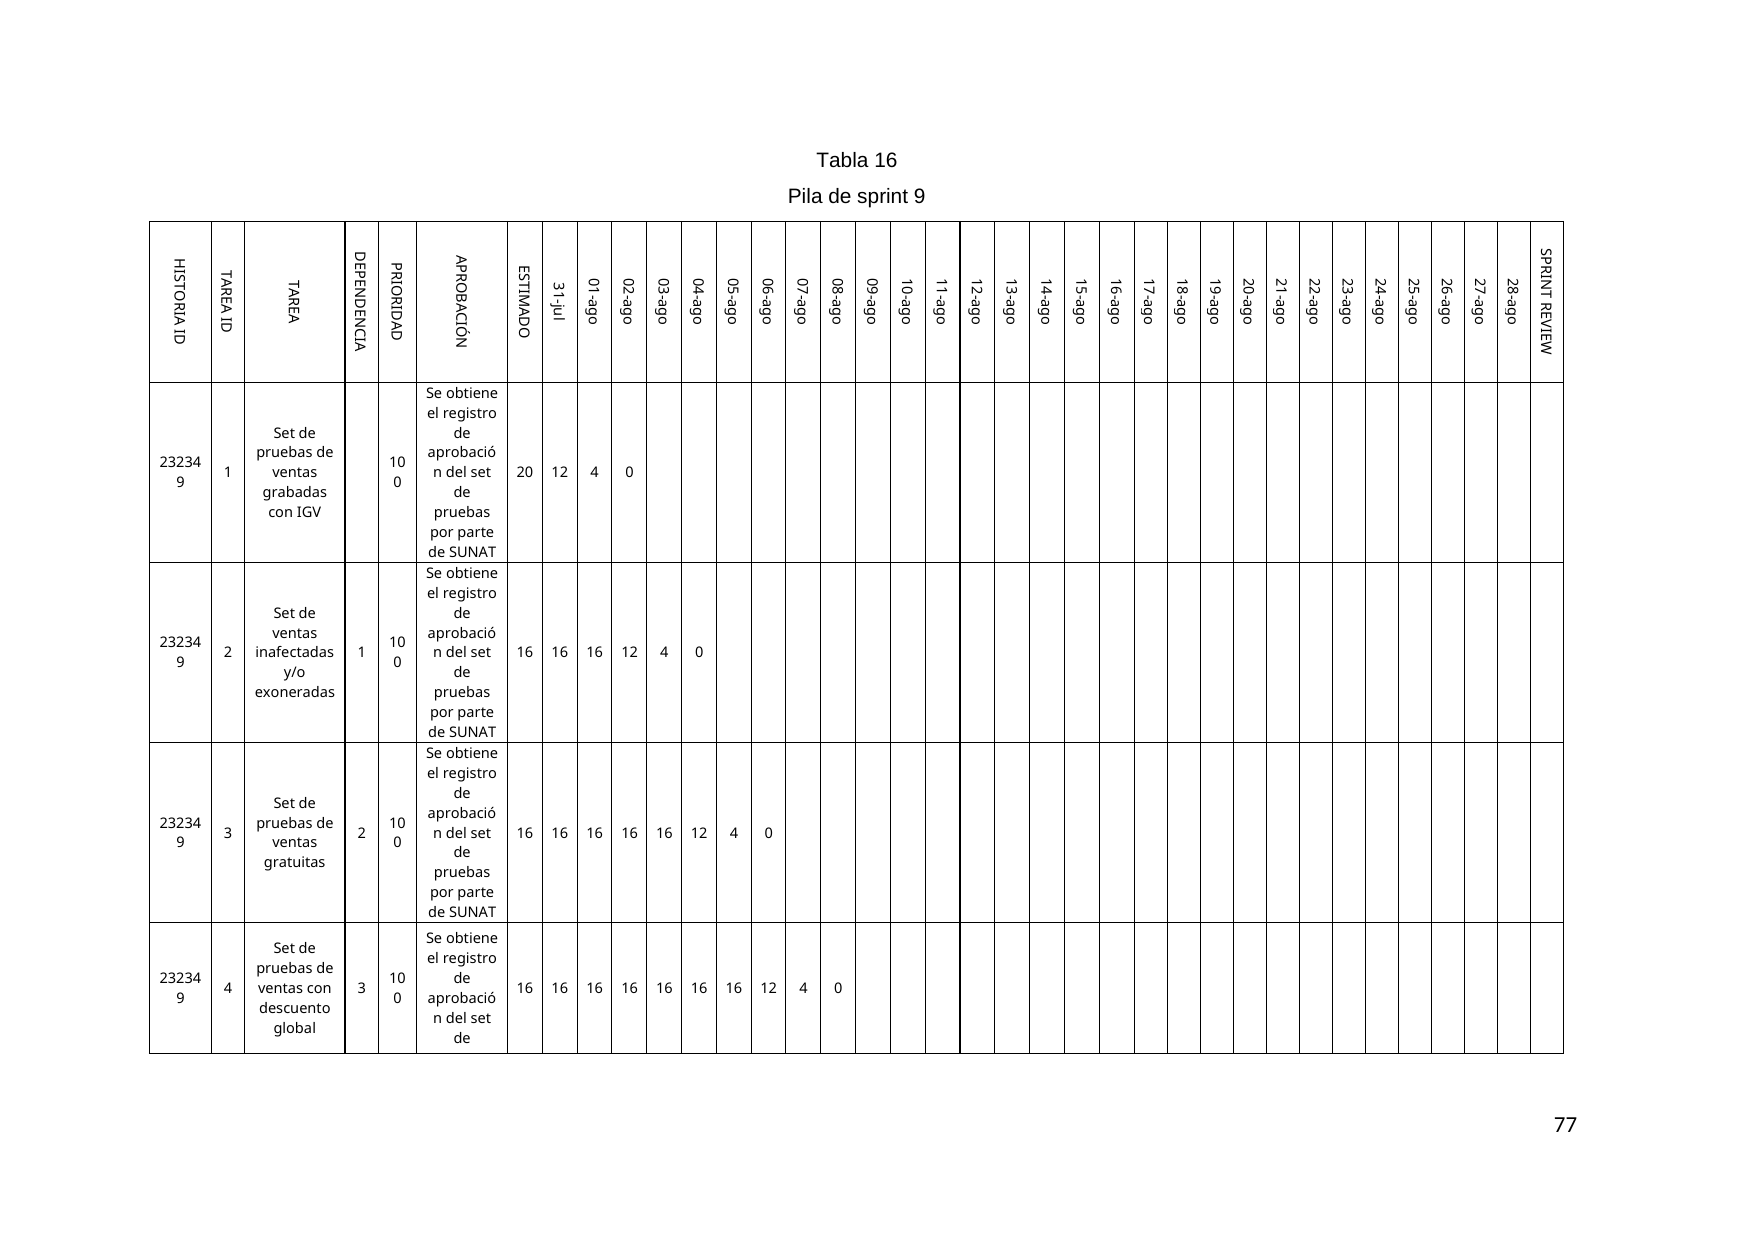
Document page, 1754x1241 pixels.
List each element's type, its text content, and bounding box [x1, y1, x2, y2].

table_cell [1030, 743, 1064, 922]
table_cell [1135, 743, 1167, 922]
table_cell [821, 383, 855, 562]
table_cell 27-ago [1465, 222, 1497, 382]
table_cell [1399, 383, 1431, 562]
table_cell TAREA [245, 222, 344, 382]
table_cell 19-ago [1201, 222, 1233, 382]
table_cell [1498, 923, 1530, 1053]
table_cell [1300, 923, 1332, 1053]
table_cell [926, 563, 959, 742]
table_cell 01-ago [578, 222, 611, 382]
table_cell 0 [821, 923, 855, 1053]
table_cell 06-ago [752, 222, 785, 382]
table_cell [1201, 563, 1233, 742]
table_cell [752, 563, 785, 742]
table_cell ESTIMADO [508, 222, 542, 382]
table_cell [1100, 563, 1134, 742]
table_cell [1531, 383, 1563, 562]
table_cell 16 [612, 743, 646, 922]
table_cell [995, 743, 1029, 922]
table_cell [1267, 563, 1299, 742]
table_cell [1267, 383, 1299, 562]
table_cell 16 [508, 563, 542, 742]
table_cell 22-ago [1300, 222, 1332, 382]
table_cell 4 [578, 383, 611, 562]
table_cell 100 [379, 923, 416, 1053]
table_cell [1333, 563, 1365, 742]
table_cell 24-ago [1366, 222, 1398, 382]
table_cell [717, 563, 751, 742]
table_cell [1100, 923, 1134, 1053]
table_cell 16 [578, 743, 611, 922]
table_cell [1366, 563, 1398, 742]
table_cell [926, 743, 959, 922]
table_cell Set de ventas inafectadas y/o exoneradas [245, 563, 344, 742]
table_cell [1168, 563, 1200, 742]
table_cell [1432, 563, 1464, 742]
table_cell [417, 743, 507, 922]
table_cell [1465, 743, 1497, 922]
table_cell [1333, 743, 1365, 922]
table_cell 18-ago [1168, 222, 1200, 382]
table_cell [995, 923, 1029, 1053]
table_cell [647, 383, 681, 562]
table_cell [891, 383, 925, 562]
table_cell [1300, 743, 1332, 922]
table_cell [1531, 743, 1563, 922]
table_cell [1399, 743, 1431, 922]
table_cell 10-ago [891, 222, 925, 382]
table_cell [786, 383, 820, 562]
table_cell 13-ago [995, 222, 1029, 382]
table_cell 232349 [150, 383, 211, 562]
table_cell [1201, 923, 1233, 1053]
table_cell 16 [543, 743, 577, 922]
table_cell [1465, 383, 1497, 562]
table_cell [717, 383, 751, 562]
table_cell [1366, 743, 1398, 922]
table_cell [961, 923, 994, 1053]
table_cell 2 [212, 563, 244, 742]
table_cell [1300, 563, 1332, 742]
table_cell [926, 383, 959, 562]
table_cell 100 [379, 563, 416, 742]
table_cell Se obtiene el registro de aprobación del set de pruebas por parte de SUNAT [417, 563, 507, 742]
table_cell [1100, 743, 1134, 922]
table_cell [891, 923, 925, 1053]
table_cell 26-ago [1432, 222, 1464, 382]
table_cell [961, 383, 994, 562]
table_cell TAREA ID [212, 222, 244, 382]
table_cell [752, 383, 785, 562]
table_cell 09-ago [856, 222, 890, 382]
table_cell [1366, 923, 1398, 1053]
table_cell 12-ago [961, 222, 994, 382]
table_cell [1498, 743, 1530, 922]
table_cell 4 [717, 743, 751, 922]
table_cell 0 [612, 383, 646, 562]
table_cell 4 [786, 923, 820, 1053]
table_cell 16 [578, 923, 611, 1053]
table_cell 232349 [150, 563, 211, 742]
table_cell 100 [379, 743, 416, 922]
table_cell [786, 743, 820, 922]
table_cell [1333, 923, 1365, 1053]
table_cell [1201, 383, 1233, 562]
table_cell [1135, 563, 1167, 742]
table_header Tabla 16 Pila de sprint 9 [149, 148, 1564, 221]
table_cell 14-ago [1030, 222, 1064, 382]
table_cell [856, 563, 890, 742]
table_cell 11-ago [926, 222, 959, 382]
table_cell 12 [612, 563, 646, 742]
table_cell 1 [346, 563, 378, 742]
table_cell [1030, 923, 1064, 1053]
table_cell [1168, 923, 1200, 1053]
table_cell 16 [543, 563, 577, 742]
table_cell 21-ago [1267, 222, 1299, 382]
table_cell [821, 563, 855, 742]
table_cell 08-ago [821, 222, 855, 382]
table_cell [1234, 923, 1266, 1053]
table_cell 16 [508, 923, 542, 1053]
table_cell 04-ago [682, 222, 716, 382]
table_cell [1399, 563, 1431, 742]
table_cell 23-ago [1333, 222, 1365, 382]
table_cell 12 [682, 743, 716, 922]
table_cell 0 [682, 563, 716, 742]
table_cell [1135, 923, 1167, 1053]
table_cell [1399, 923, 1431, 1053]
table_cell [1498, 563, 1530, 742]
table_cell [891, 563, 925, 742]
table_cell 12 [752, 923, 785, 1053]
table_cell [1135, 383, 1167, 562]
table_cell 05-ago [717, 222, 751, 382]
table_cell 28-ago [1498, 222, 1530, 382]
table_cell [1333, 383, 1365, 562]
table_cell 16 [508, 743, 542, 922]
table_cell [856, 743, 890, 922]
table_cell 16 [612, 923, 646, 1053]
table_cell [346, 383, 378, 562]
table_cell 16 [682, 923, 716, 1053]
table_cell [1465, 563, 1497, 742]
table_cell [682, 383, 716, 562]
table_cell 07-ago [786, 222, 820, 382]
table_cell [856, 383, 890, 562]
table_cell 20 [508, 383, 542, 562]
table_cell 232349 [150, 923, 211, 1053]
table_cell [1267, 743, 1299, 922]
table_cell 16 [543, 923, 577, 1053]
table_cell 16 [647, 743, 681, 922]
table_cell 12 [543, 383, 577, 562]
table_cell [856, 923, 890, 1053]
table_cell 0 [752, 743, 785, 922]
table_cell [891, 743, 925, 922]
table_cell 31-jul [543, 222, 577, 382]
table_cell [1498, 383, 1530, 562]
table_cell PRIORIDAD [379, 222, 416, 382]
table_cell Se obtiene el registro de aprobación del set de pruebas por parte de SUNAT [417, 383, 507, 562]
table_cell [1030, 563, 1064, 742]
table_cell 15-ago [1065, 222, 1099, 382]
table_cell 16-ago [1100, 222, 1134, 382]
table_cell 4 [647, 563, 681, 742]
table_cell [961, 743, 994, 922]
table_cell APROBACIÓN [417, 222, 507, 382]
table_cell [1234, 383, 1266, 562]
table_cell 1 [212, 383, 244, 562]
table_cell 16 [717, 923, 751, 1053]
table_cell [1300, 383, 1332, 562]
table_cell [1234, 563, 1266, 742]
table_cell SPRINT REVIEW [1531, 222, 1563, 382]
table_cell [1366, 383, 1398, 562]
table_cell DEPENDENCIA [346, 222, 378, 382]
table_cell 16 [647, 923, 681, 1053]
table_cell [821, 743, 855, 922]
table_cell [995, 563, 1029, 742]
table_cell 232349 [150, 743, 211, 922]
table_cell [961, 563, 994, 742]
table_cell 03-ago [647, 222, 681, 382]
table_cell 16 [578, 563, 611, 742]
table_cell Set de pruebas de ventas grabadas con IGV [245, 383, 344, 562]
table_cell [926, 923, 959, 1053]
table_cell [1065, 923, 1099, 1053]
table_cell [1531, 923, 1563, 1053]
table_cell [1065, 563, 1099, 742]
table_cell [1234, 743, 1266, 922]
table_cell [1201, 743, 1233, 922]
table_cell [995, 383, 1029, 562]
table_cell 20-ago [1234, 222, 1266, 382]
table_cell [1432, 743, 1464, 922]
table_cell Set de pruebas de ventas gratuitas [245, 743, 344, 922]
table_cell 2 [346, 743, 378, 922]
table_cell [417, 923, 507, 1053]
table_cell HISTORIA ID [150, 222, 211, 382]
table_cell [1065, 383, 1099, 562]
table_cell [1531, 563, 1563, 742]
table_cell 3 [212, 743, 244, 922]
table_cell 3 [346, 923, 378, 1053]
table_cell 4 [212, 923, 244, 1053]
table_cell [1100, 383, 1134, 562]
table_cell [1432, 383, 1464, 562]
table_cell [1030, 383, 1064, 562]
table_cell [1432, 923, 1464, 1053]
table_cell [1168, 743, 1200, 922]
table_cell [786, 563, 820, 742]
table_cell 25-ago [1399, 222, 1431, 382]
table_cell [1465, 923, 1497, 1053]
table_cell 100 [379, 383, 416, 562]
table_cell [1065, 743, 1099, 922]
table_cell 02-ago [612, 222, 646, 382]
table_cell [1168, 383, 1200, 562]
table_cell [245, 923, 344, 1053]
table_cell 17-ago [1135, 222, 1167, 382]
table_cell [1267, 923, 1299, 1053]
